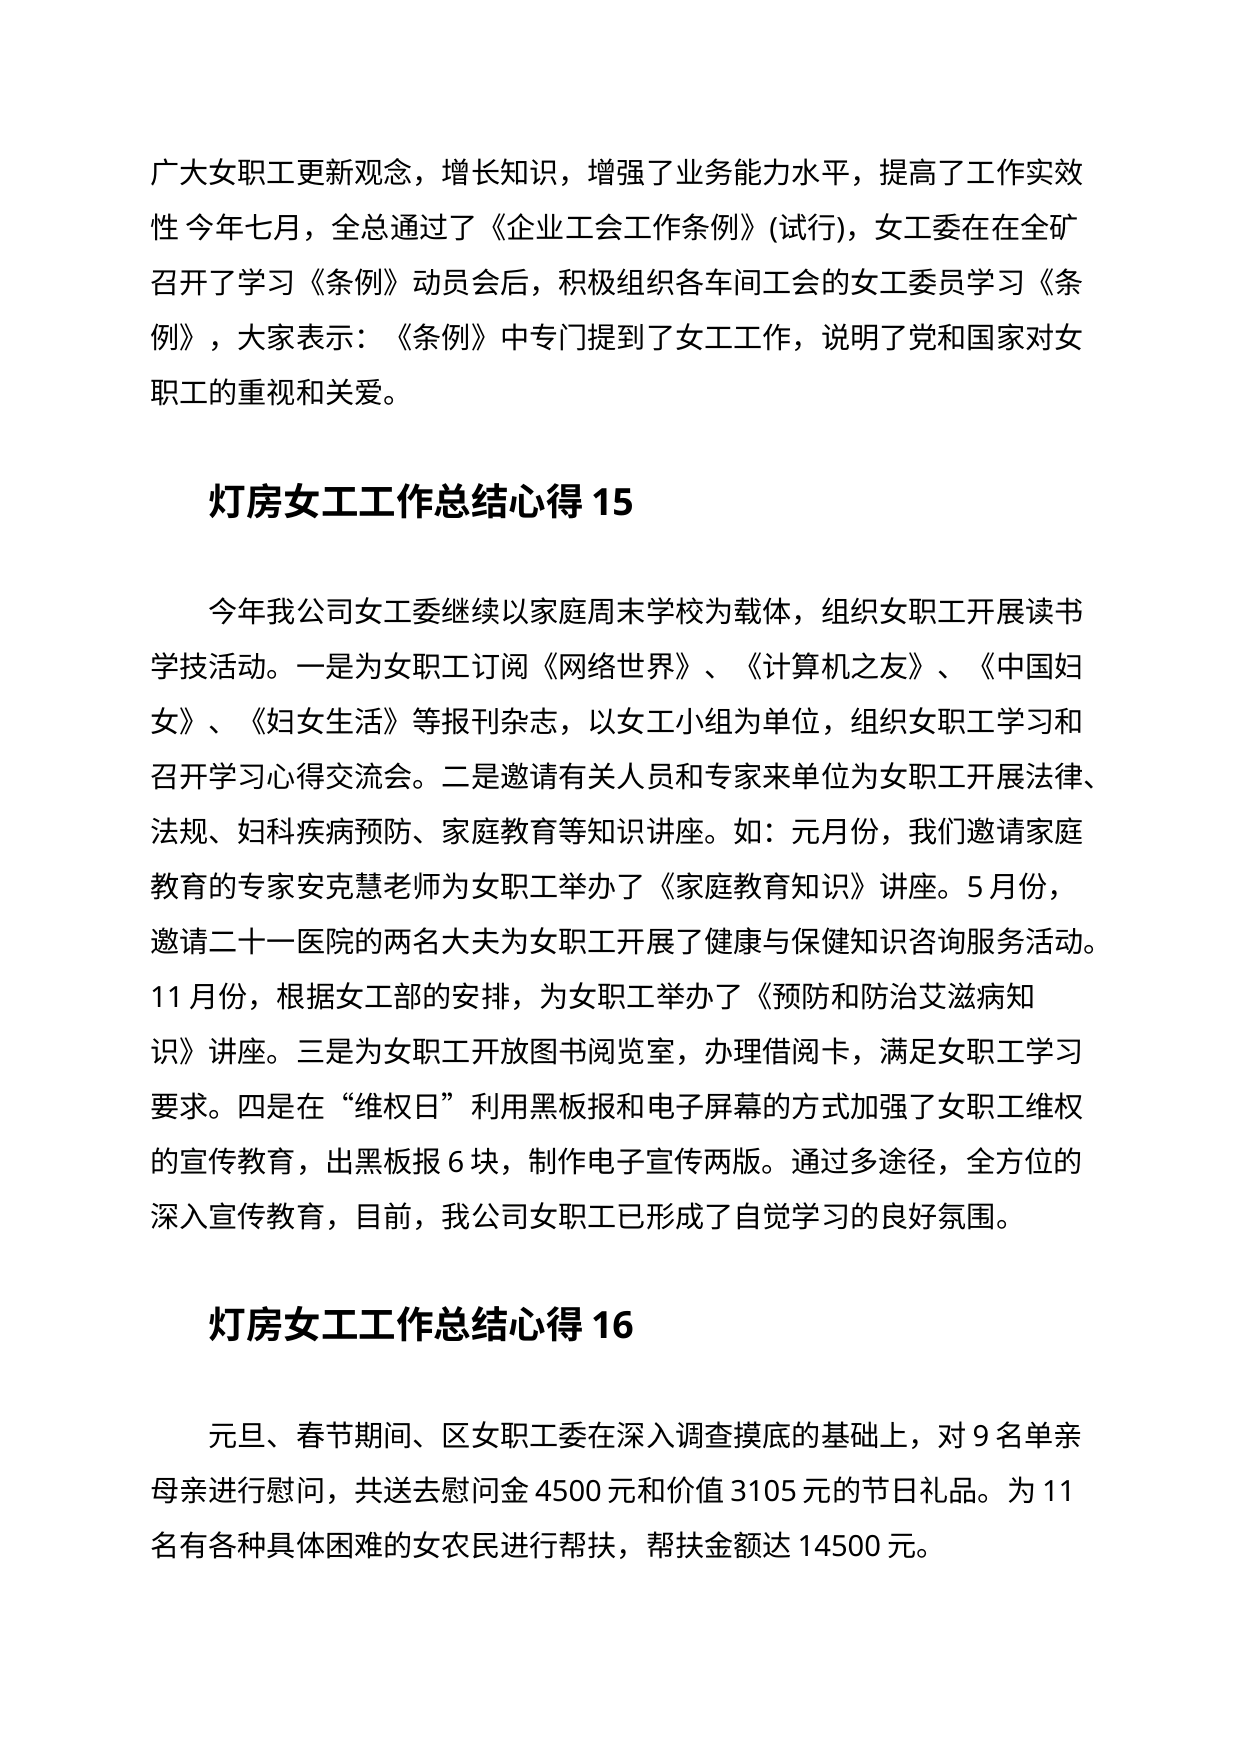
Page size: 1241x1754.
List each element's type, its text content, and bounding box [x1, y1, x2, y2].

text 灯房女工工作总结心得15 [150, 471, 1090, 526]
text 元旦、春节期间、区女职工委在深入调查摸底的基础上，对9名单亲母亲进行慰问，共送去慰问金4500元和价值3105元的节日礼品。为11名有各种具体困难的女农民进行帮扶，帮扶金额达14500元。 [150, 1413, 1090, 1565]
text 灯房女工工作总结心得16 [150, 1295, 1090, 1349]
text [150, 150, 1090, 412]
text 今年我公司女工委继续以家庭周末学校为载体，组织女职工开展读书学技活动。一是为女职工订阅《网络世界》、《计算机之友》、《中国妇女》、《妇女生活》等报刊杂志，以女工小组为单位，组织女职工学习和召开学习心得交流会。二是邀请有关人员和专家来单位为女职工开展法律、法规、妇科疾病预防、家庭教育等知识讲座。如：元月份，我们邀请家庭教育的专家安克慧老师为女职工举办了《家庭教育知识》讲座。5月份，邀请二十一医院的两名大夫为女职工开展了健康与保健知识咨询服务活动。11月份，根据女工部的安排，为女职工举办了《预防和防治艾滋病知识》讲座。三是为女职工开放图书阅览室，办理借阅卡，满足女职工学习要求。四是在“维权日”利用黑板报和电子屏幕的方式加强了女职工维权的宣传教育，出黑板报6块，制作电子宣传两版。通过多途径，全方位的深入宣传教育，目前，我公司女职工已形成了自觉学习的良好氛围。 [150, 589, 1090, 1236]
